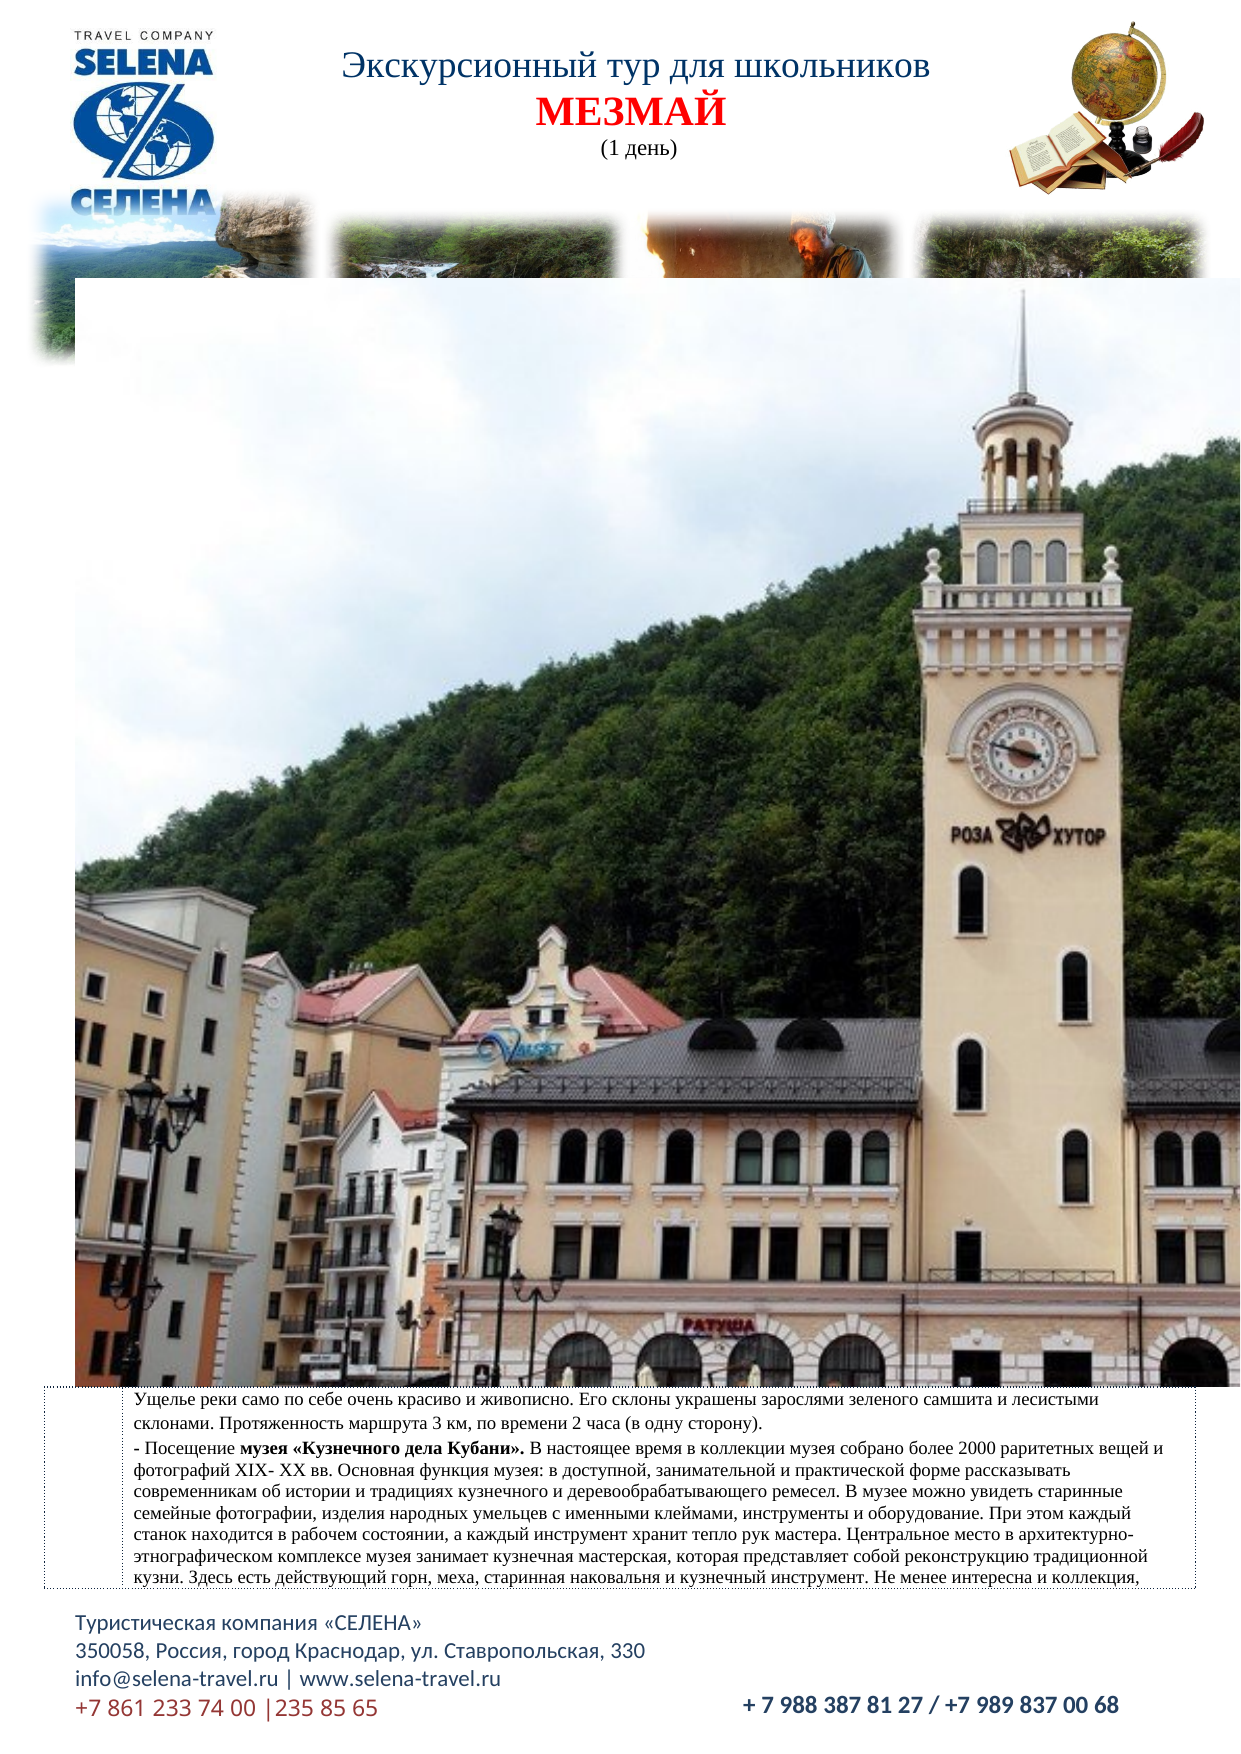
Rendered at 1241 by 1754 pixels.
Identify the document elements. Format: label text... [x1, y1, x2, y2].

picture [55, 28, 1241, 1387]
table_cell [45, 1386, 122, 1588]
picture [1000, 21, 1206, 209]
table_cell Далее на выбор: - Пеший маршрут к водопаду Исиченко. Водопад назван в честь исследователя одноименной пещеры. Длина водопада около 35 метров. Вырываясь из пещеры, он не падает вертикально, а с легким журчанием плавно стекает по зеленому одеялу из мха, впадая в реку Курджипс. Он выглядит словно жемчужное ожерелье в бархатном изумрудном обрамлении! Совершенно экзотический водопад, будто бы затерянный во влажных тропических джунглях. Путь к водопаду проходит вдоль горной реки Курджипс. Ущелье реки само по себе очень красиво и живописно. Его склоны украшены зарослями зеленого самшита и лесистыми склонами. Протяженность маршрута , по времени 2 часа (в одну сторону). - Посещение музея «Кузнечного дела Кубани». В настоящее время в коллекции музея собрано более 2000 раритетных вещей и фотографий XIX- XX вв. Основная функция музея: в доступной, занимательной и практической форме рассказывать современникам об истории и традициях кузнечного и деревообрабатывающего ремесел. В музее можно увидеть старинные семейные фотографии, изделия народных умельцев с именными клеймами, инструменты и оборудование. При этом каждый станок находится в рабочем состоянии, а каждый инструмент хранит тепло рук мастера. Центральное место в архитектурно-этнографическом комплексе музея занимает кузнечная мастерская, которая представляет собой реконструкцию традиционной кузни. Здесь есть действующий горн, меха, старинная наковальня и кузнечный инструмент. Не менее интересна и коллекция, представляющая ремесла по обработке древесины: от изготовления бытовой утвари до резьбы по дереву. [122, 1387, 1196, 1588]
